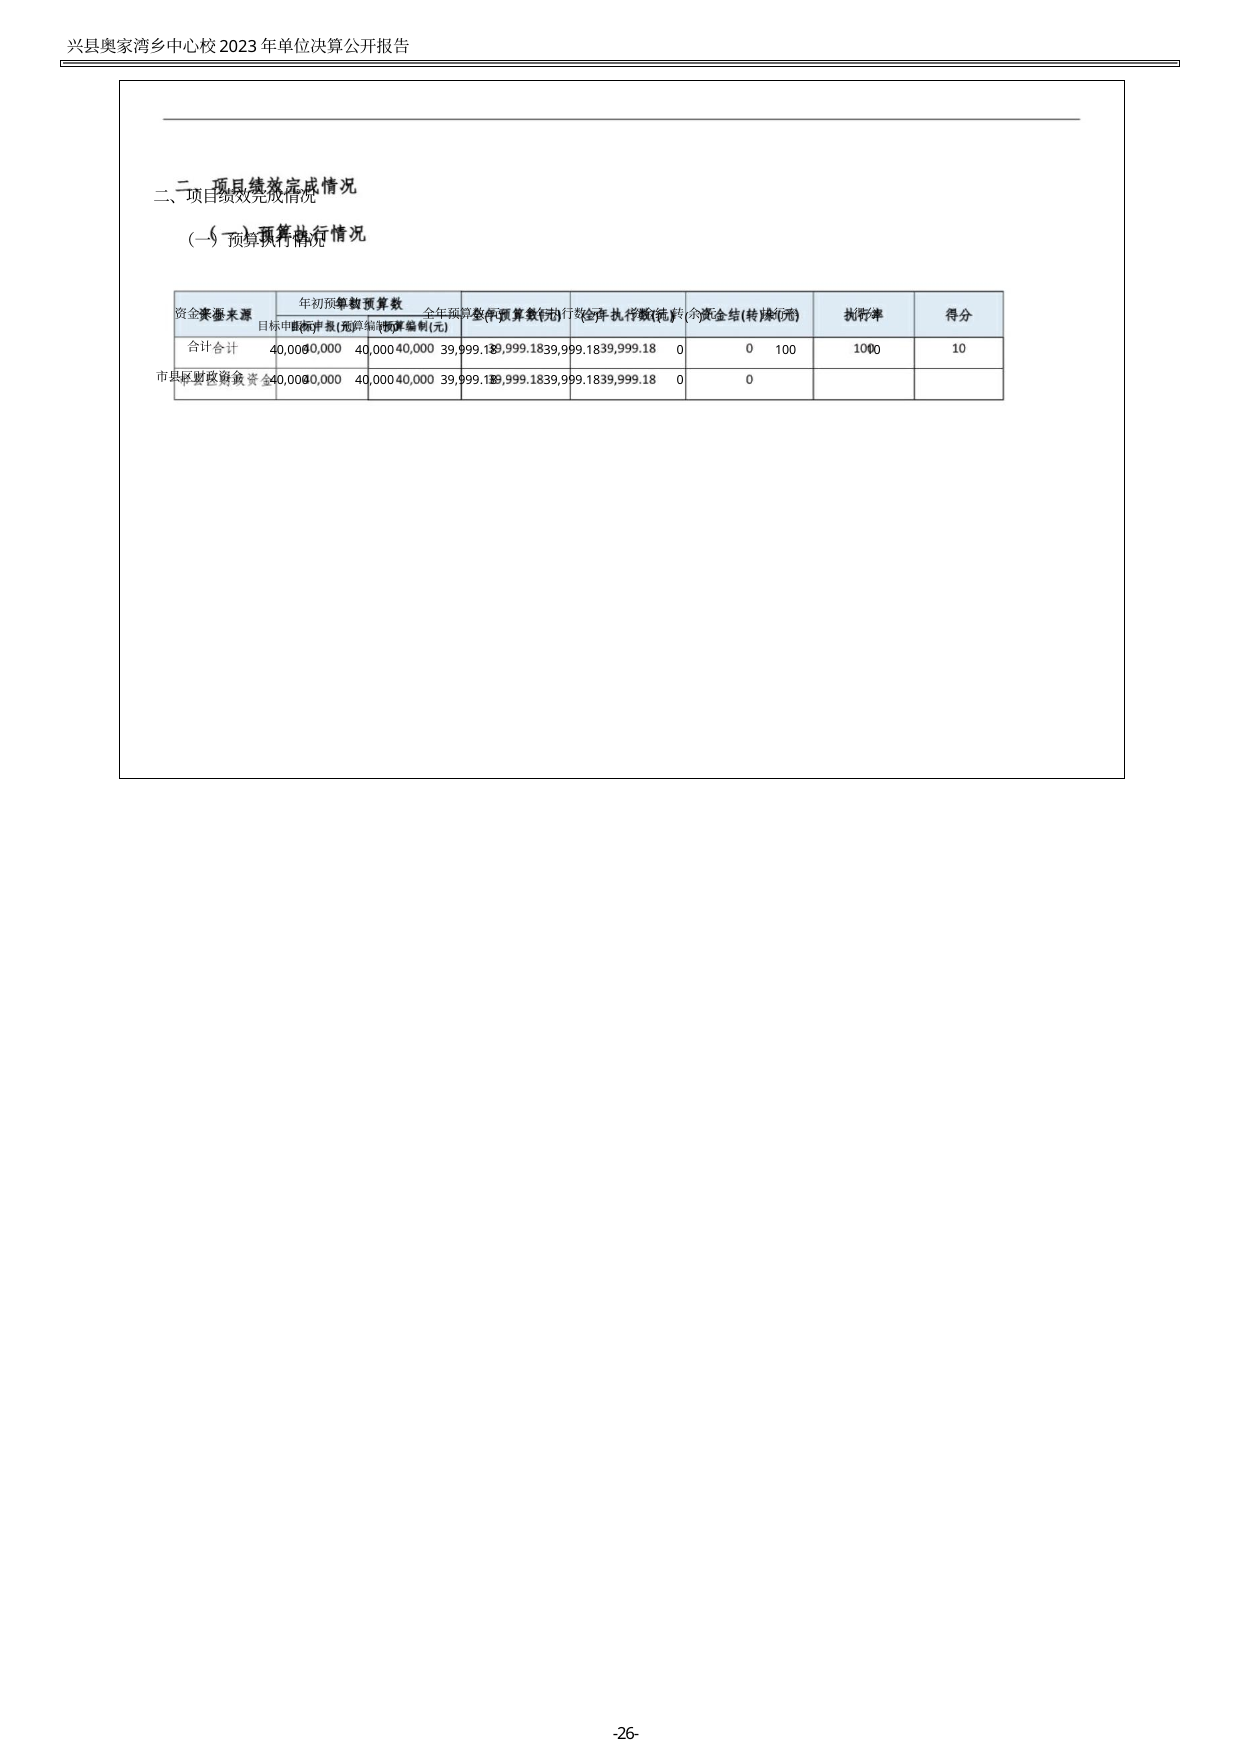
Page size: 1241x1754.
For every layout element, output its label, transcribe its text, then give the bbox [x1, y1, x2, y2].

picture [576, 311, 583, 317]
picture [475, 309, 542, 317]
picture [441, 309, 475, 317]
text -26- [613, 1726, 1230, 1743]
text 兴县奥家湾乡中心校2023年单位决算公开报告 [67, 39, 1230, 56]
picture [581, 309, 674, 317]
picture [763, 309, 1124, 317]
picture [120, 81, 1124, 778]
picture [543, 309, 550, 317]
picture [61, 61, 1179, 66]
picture [674, 309, 762, 317]
picture [270, 192, 277, 200]
picture [551, 309, 576, 317]
